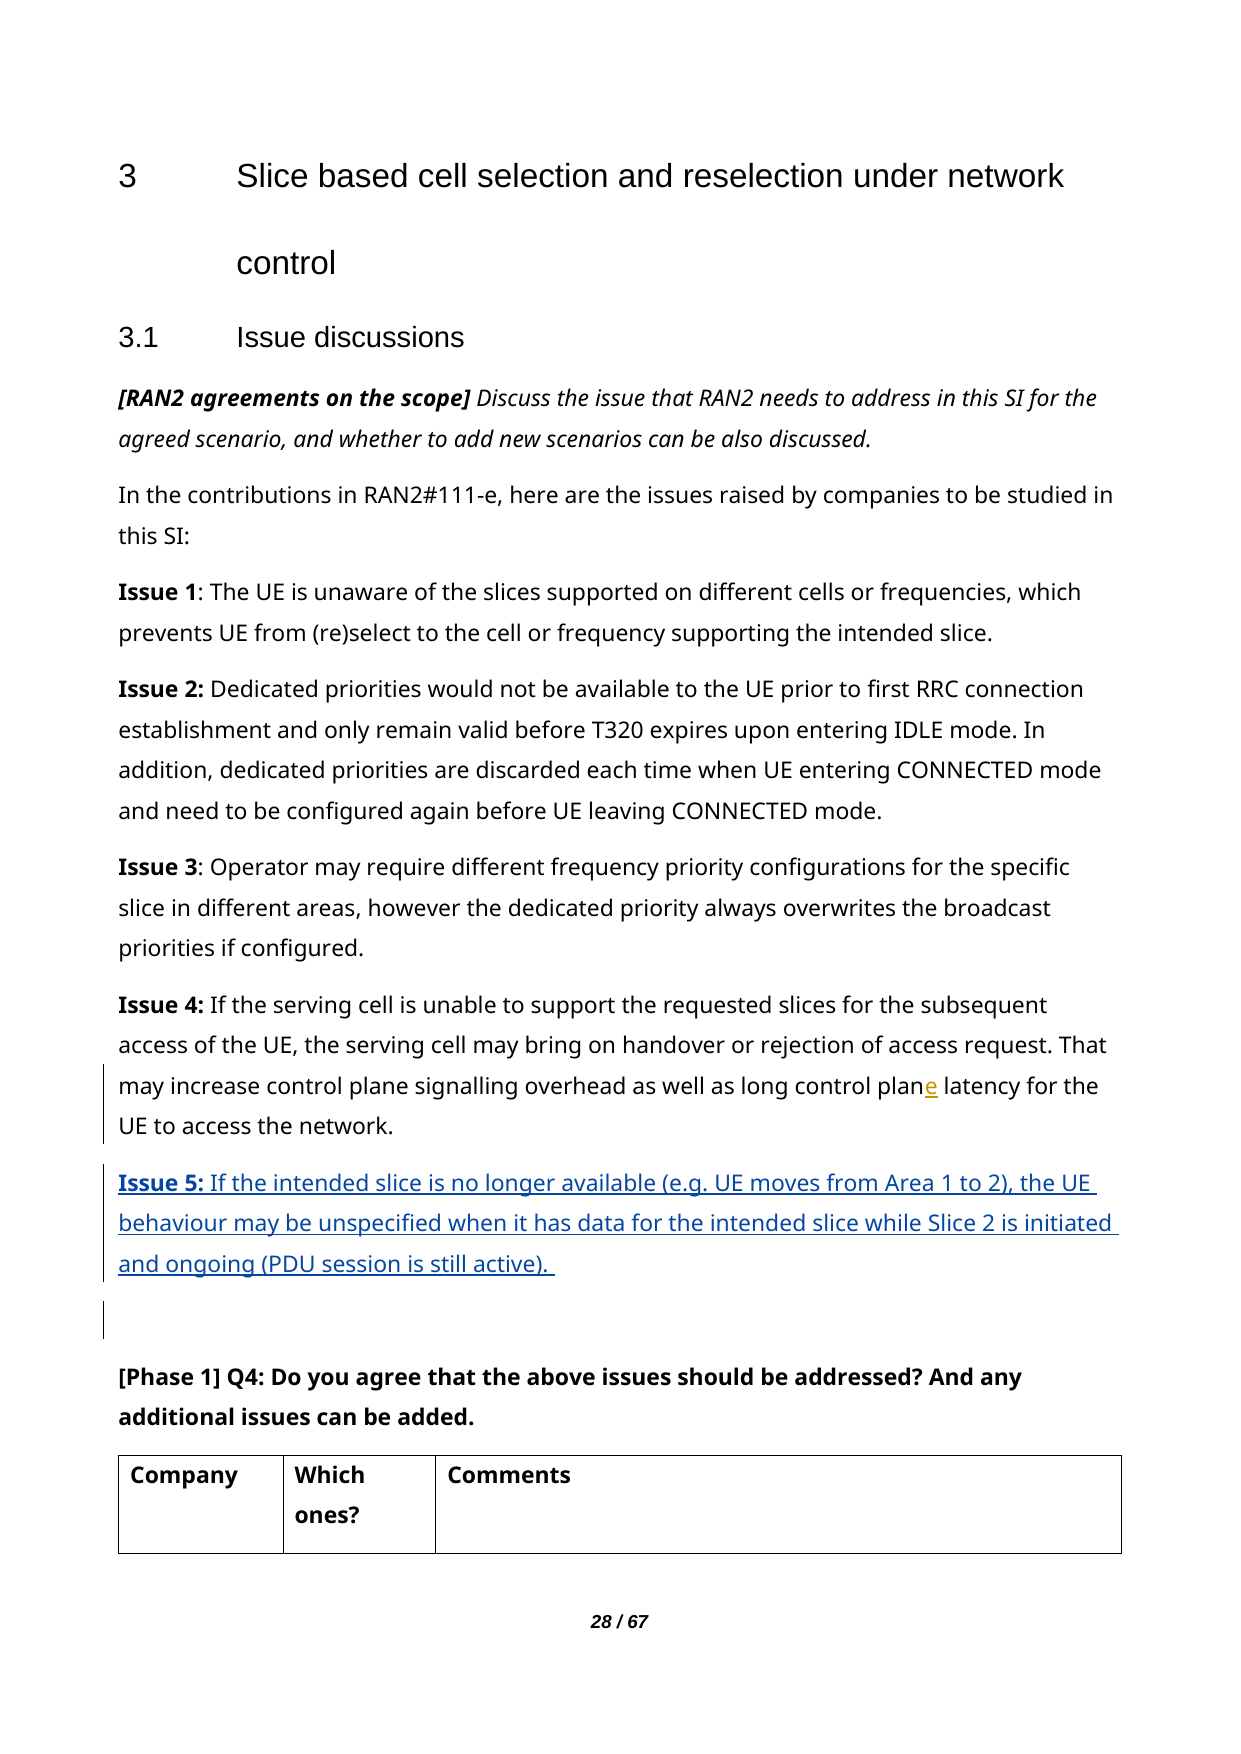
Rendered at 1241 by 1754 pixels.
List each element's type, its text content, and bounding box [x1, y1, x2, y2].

table_header Which ones? [284, 1456, 435, 1553]
text Issue 4: If the serving cell is unable to support the requested slices for the subsequent access of the UE, the serving cell may bring on handover or rejection of access request. That may increase control plane signalling overhead as well as long control plan latency for the UE to access the network. [118, 986, 1122, 1144]
text [Phase 1] Q4: Do you agree that the above issues should be addressed? And any additional issues can be added. [118, 1358, 1122, 1436]
table_header Comments [436, 1456, 1121, 1553]
table_header Company [119, 1456, 283, 1553]
subtitle 3 Slice based cell selection and reselection under network control [118, 138, 1122, 299]
text Issue 1: The UE is unaware of the slices supported on different cells or frequencies, which prevents UE from (re)select to the cell or frequency supporting the intended slice. [118, 573, 1122, 651]
text In the contributions in RAN2#111-e, here are the issues raised by companies to be studied in this SI: [118, 476, 1122, 554]
subtitle 3.1 Issue discussions [118, 318, 1122, 355]
text Issue 3: Operator may require different frequency priority configurations for the specific slice in different areas, however the dedicated priority always overwrites the broadcast priorities if configured. [118, 848, 1122, 967]
text [RAN2 agreements on the scope] Discuss the issue that RAN2 needs to address in this SI for the agreed scenario, and whether to add new scenarios can be also discussed. [118, 379, 1122, 457]
text Issue 2: Dedicated priorities would not be available to the UE prior to first RRC connection establishment and only remain valid before T320 expires upon entering IDLE mode. In addition, dedicated priorities are discarded each time when UE entering CONNECTED mode and need to be configured again before UE leaving CONNECTED mode. [118, 670, 1122, 829]
